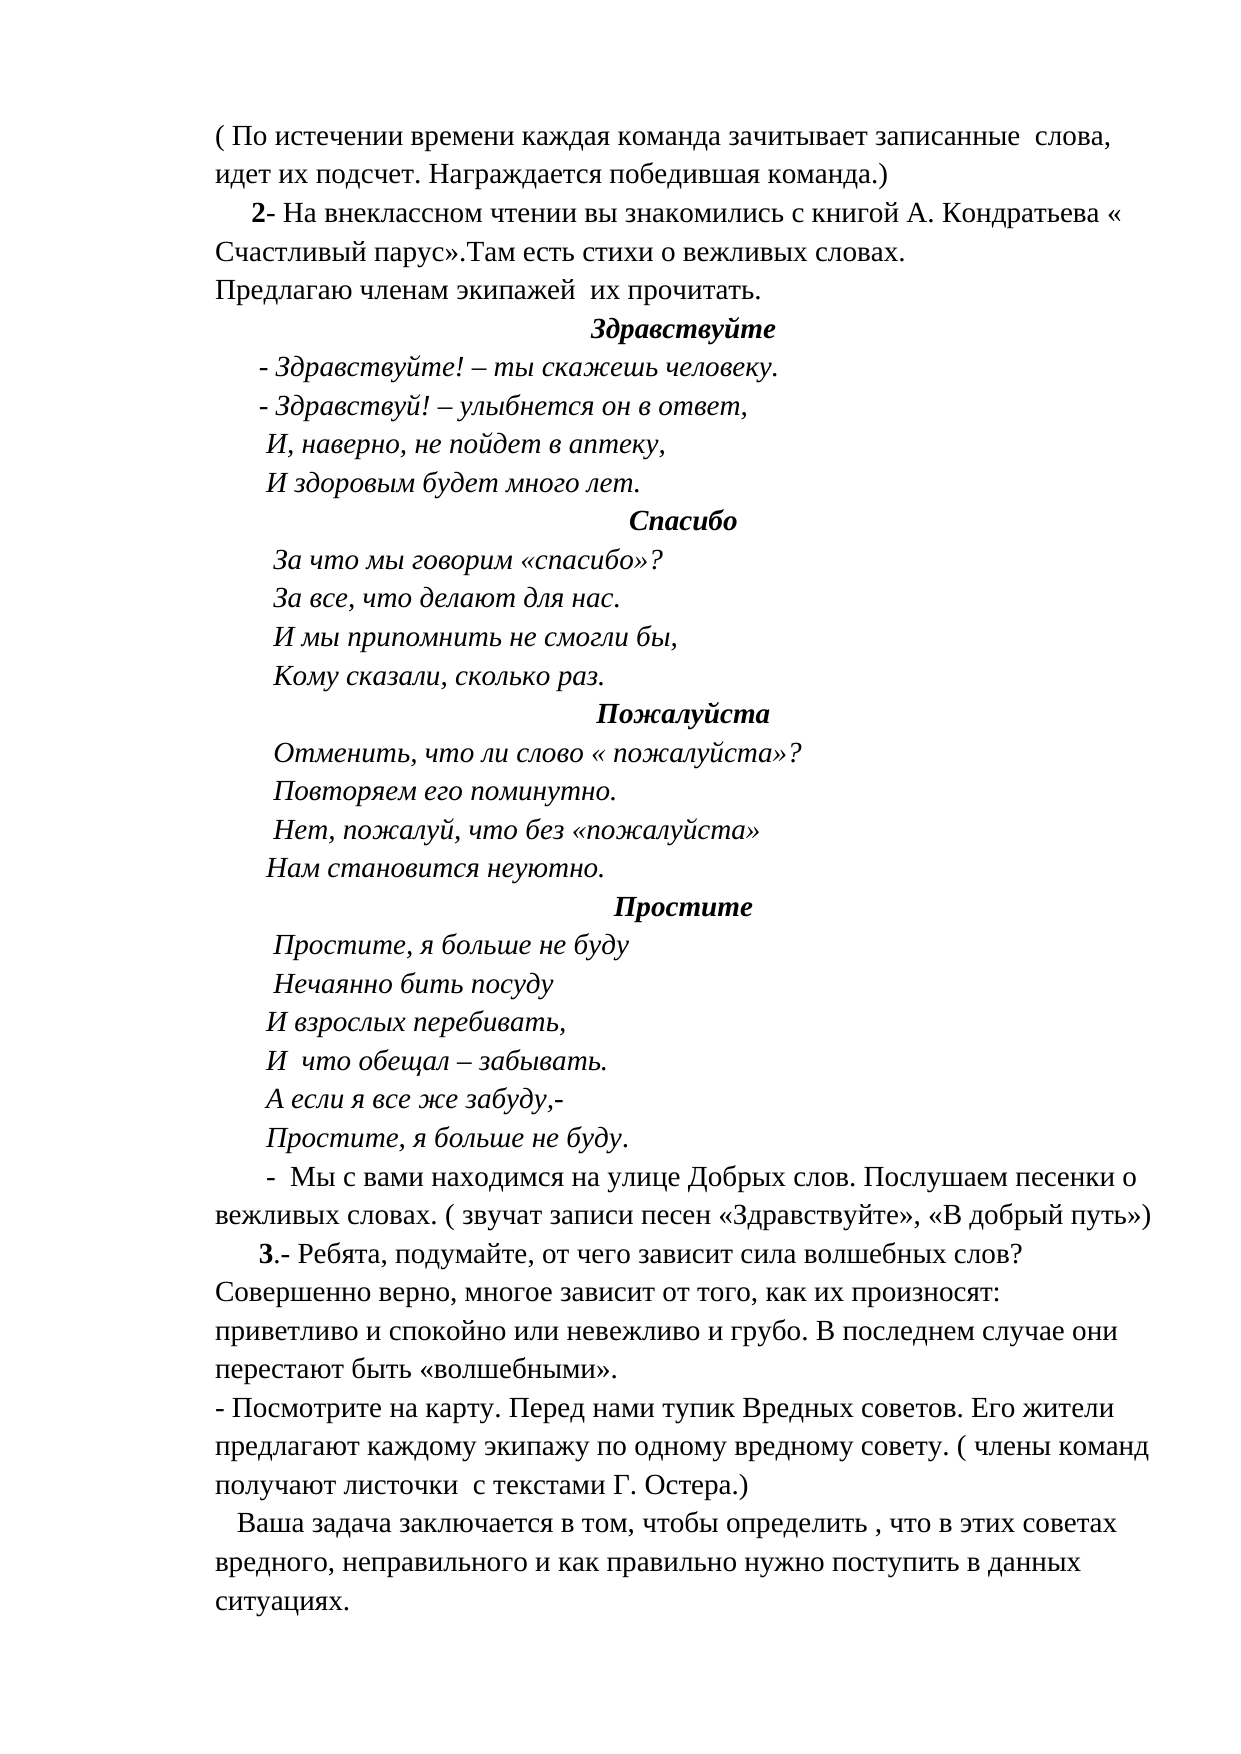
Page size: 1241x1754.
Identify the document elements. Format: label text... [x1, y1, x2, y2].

text Спасибо [215, 503, 1152, 537]
text Нет, пожалуй, что без «пожалуйста» [215, 812, 1152, 845]
text Ваша задача заключается в том, чтобы определить , что в этих советах вредного, неправильного и как правильно нужно поступить в данных ситуациях. [215, 1506, 1152, 1616]
text Простите [215, 889, 1152, 922]
text А если я все же забуду,- [215, 1082, 1152, 1115]
text 2- На внеклассном чтении вы знакомились с книгой А. Кондратьева « Счастливый парус».Там есть стихи о вежливых словах. [215, 195, 1152, 267]
text Пожалуйста [215, 696, 1152, 730]
text Здравствуйте [215, 311, 1152, 344]
text - Посмотрите на карту. Перед нами тупик Вредных советов. Его жители предлагают каждому экипажу по одному вредному совету. ( члены команд получают листочки с текстами Г. Остера.) [215, 1390, 1152, 1501]
text И что обещал – забывать. [215, 1043, 1152, 1077]
text Отменить, что ли слово « пожалуйста»? [215, 735, 1152, 768]
text Повторяем его поминутно. [215, 773, 1152, 807]
text - Здравствуйте! – ты скажешь человеку. [215, 349, 1152, 383]
text Нам становится неуютно. [215, 850, 1152, 884]
text За все, что делают для нас. [215, 581, 1152, 614]
text - Здравствуй! – улыбнется он в ответ, [215, 388, 1152, 421]
text - Мы с вами находимся на улице Добрых слов. Послушаем песенки о вежливых словах. ( звучат записи песен «Здравствуйте», «В добрый путь») [215, 1159, 1152, 1231]
text Простите, я больше не буду. [215, 1120, 1152, 1154]
text Простите, я больше не буду [215, 927, 1152, 961]
text 3.- Ребята, подумайте, от чего зависит сила волшебных слов? Совершенно верно, многое зависит от того, как их произносят: приветливо и спокойно или невежливо и грубо. В последнем случае они перестают быть «волшебными». [215, 1236, 1152, 1385]
text И взрослых перебивать, [215, 1004, 1152, 1038]
text ( По истечении времени каждая команда зачитывает записанные слова, идет их подсчет. Награждается победившая команда.) [215, 118, 1152, 190]
text Предлагаю членам экипажей их прочитать. [215, 272, 1152, 306]
text И, наверно, не пойдет в аптеку, [215, 426, 1152, 460]
text И здоровым будет много лет. [215, 465, 1152, 498]
text За что мы говорим «спасибо»? [215, 542, 1152, 576]
text Кому сказали, сколько раз. [215, 658, 1152, 691]
text И мы припомнить не смогли бы, [215, 619, 1152, 653]
text Нечаянно бить посуду [215, 966, 1152, 999]
